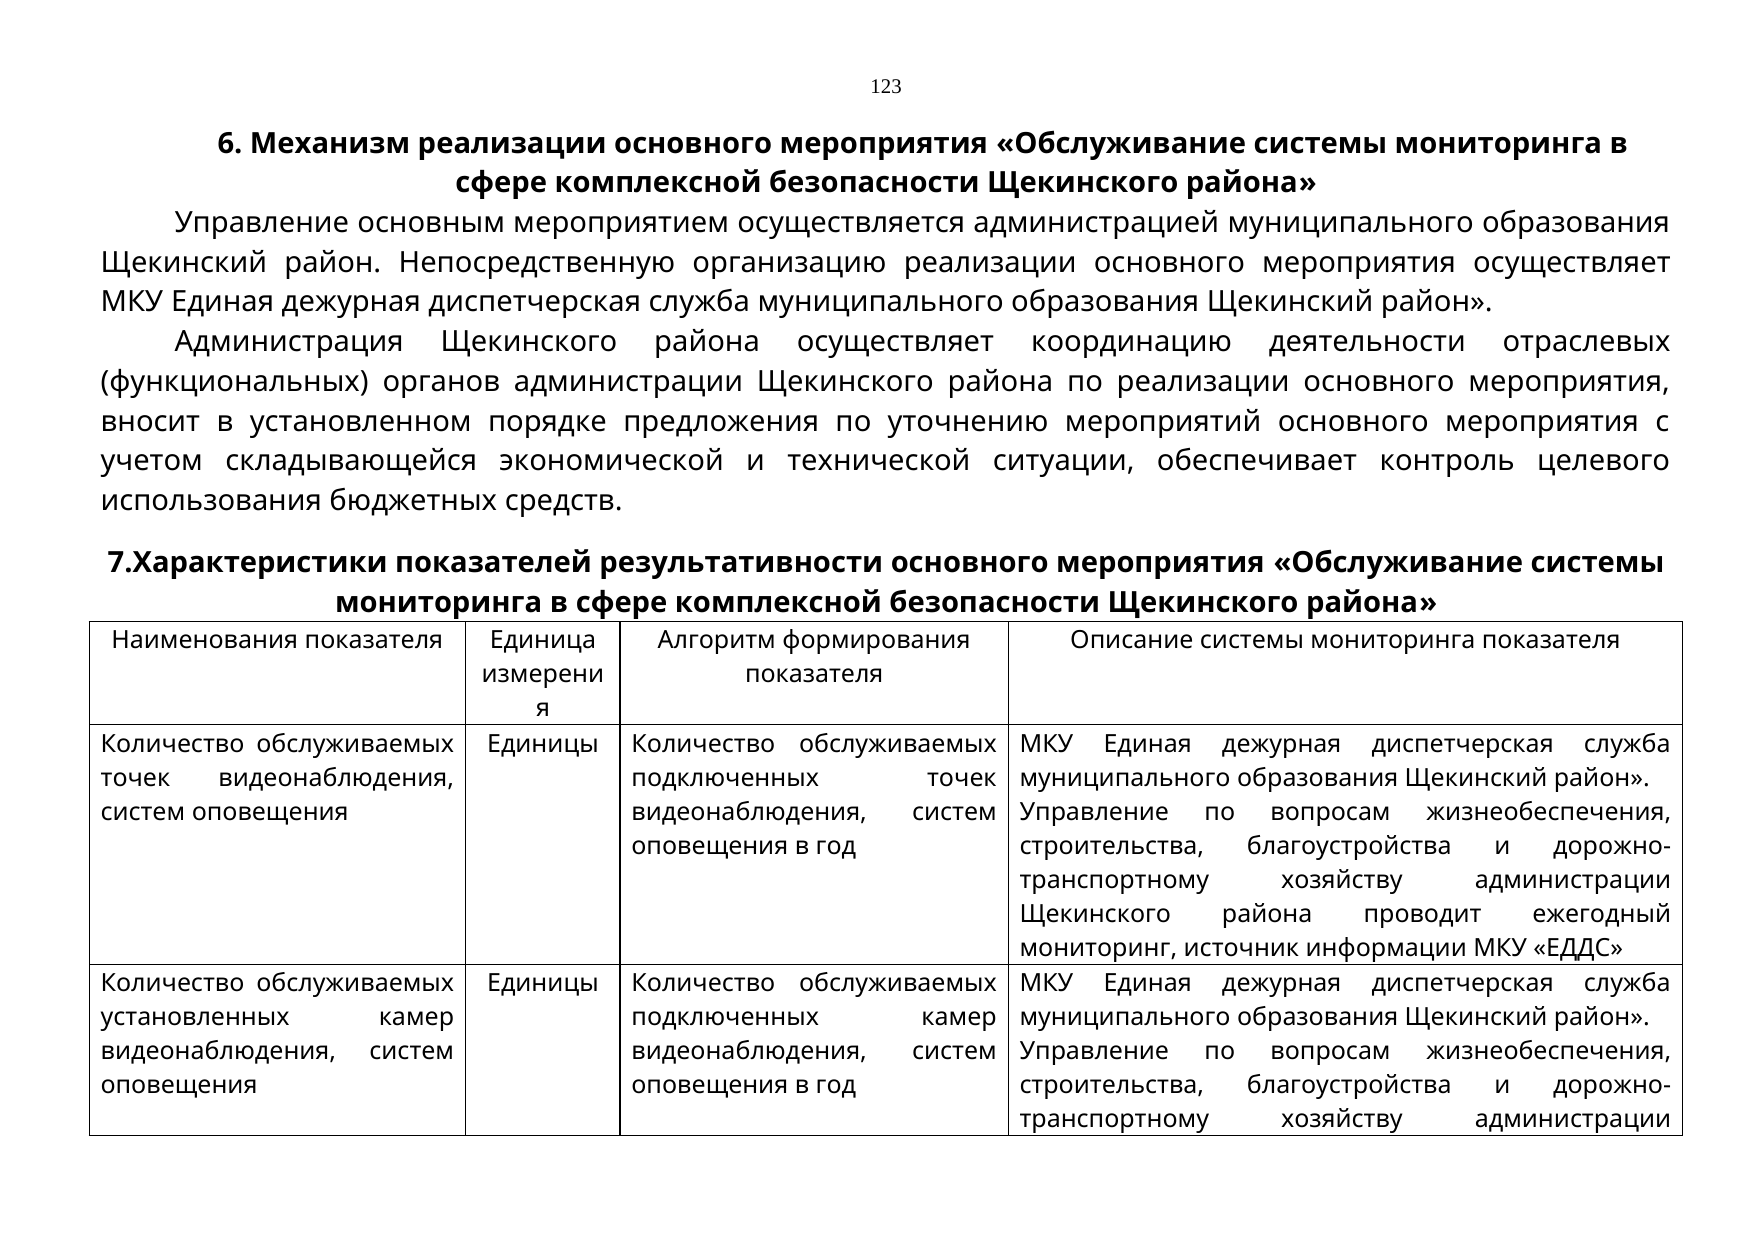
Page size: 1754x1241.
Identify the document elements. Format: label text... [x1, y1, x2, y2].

text 7.Характеристики показателей результативности основного мероприятия «Обслуживание системы мониторинга в сфере комплексной безопасности Щекинского района» [100, 542, 1671, 621]
text 6. Механизм реализации основного мероприятия «Обслуживание системы мониторинга в сфере комплексной безопасности Щекинского района» [100, 122, 1671, 201]
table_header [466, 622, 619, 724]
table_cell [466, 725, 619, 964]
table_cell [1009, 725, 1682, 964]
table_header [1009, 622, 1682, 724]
text Администрация Щекинского района осуществляет координацию деятельности отраслевых (функциональных) органов администрации Щекинского района по реализации основного мероприятия, вносит в установленном порядке предложения по уточнению мероприятий основного мероприятия с учетом складывающейся экономической и технической ситуации, обеспечивает контроль целевого использования бюджетных средств. [100, 320, 1671, 519]
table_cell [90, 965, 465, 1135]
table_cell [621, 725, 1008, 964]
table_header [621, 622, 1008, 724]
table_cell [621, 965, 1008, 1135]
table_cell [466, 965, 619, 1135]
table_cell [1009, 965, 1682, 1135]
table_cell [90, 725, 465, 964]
text Управление основным мероприятием осуществляется администрацией муниципального образования Щекинский район. Непосредственную организацию реализации основного мероприятия осуществляет МКУ Единая дежурная диспетчерская служба муниципального образования Щекинский район». [100, 201, 1671, 320]
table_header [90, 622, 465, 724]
